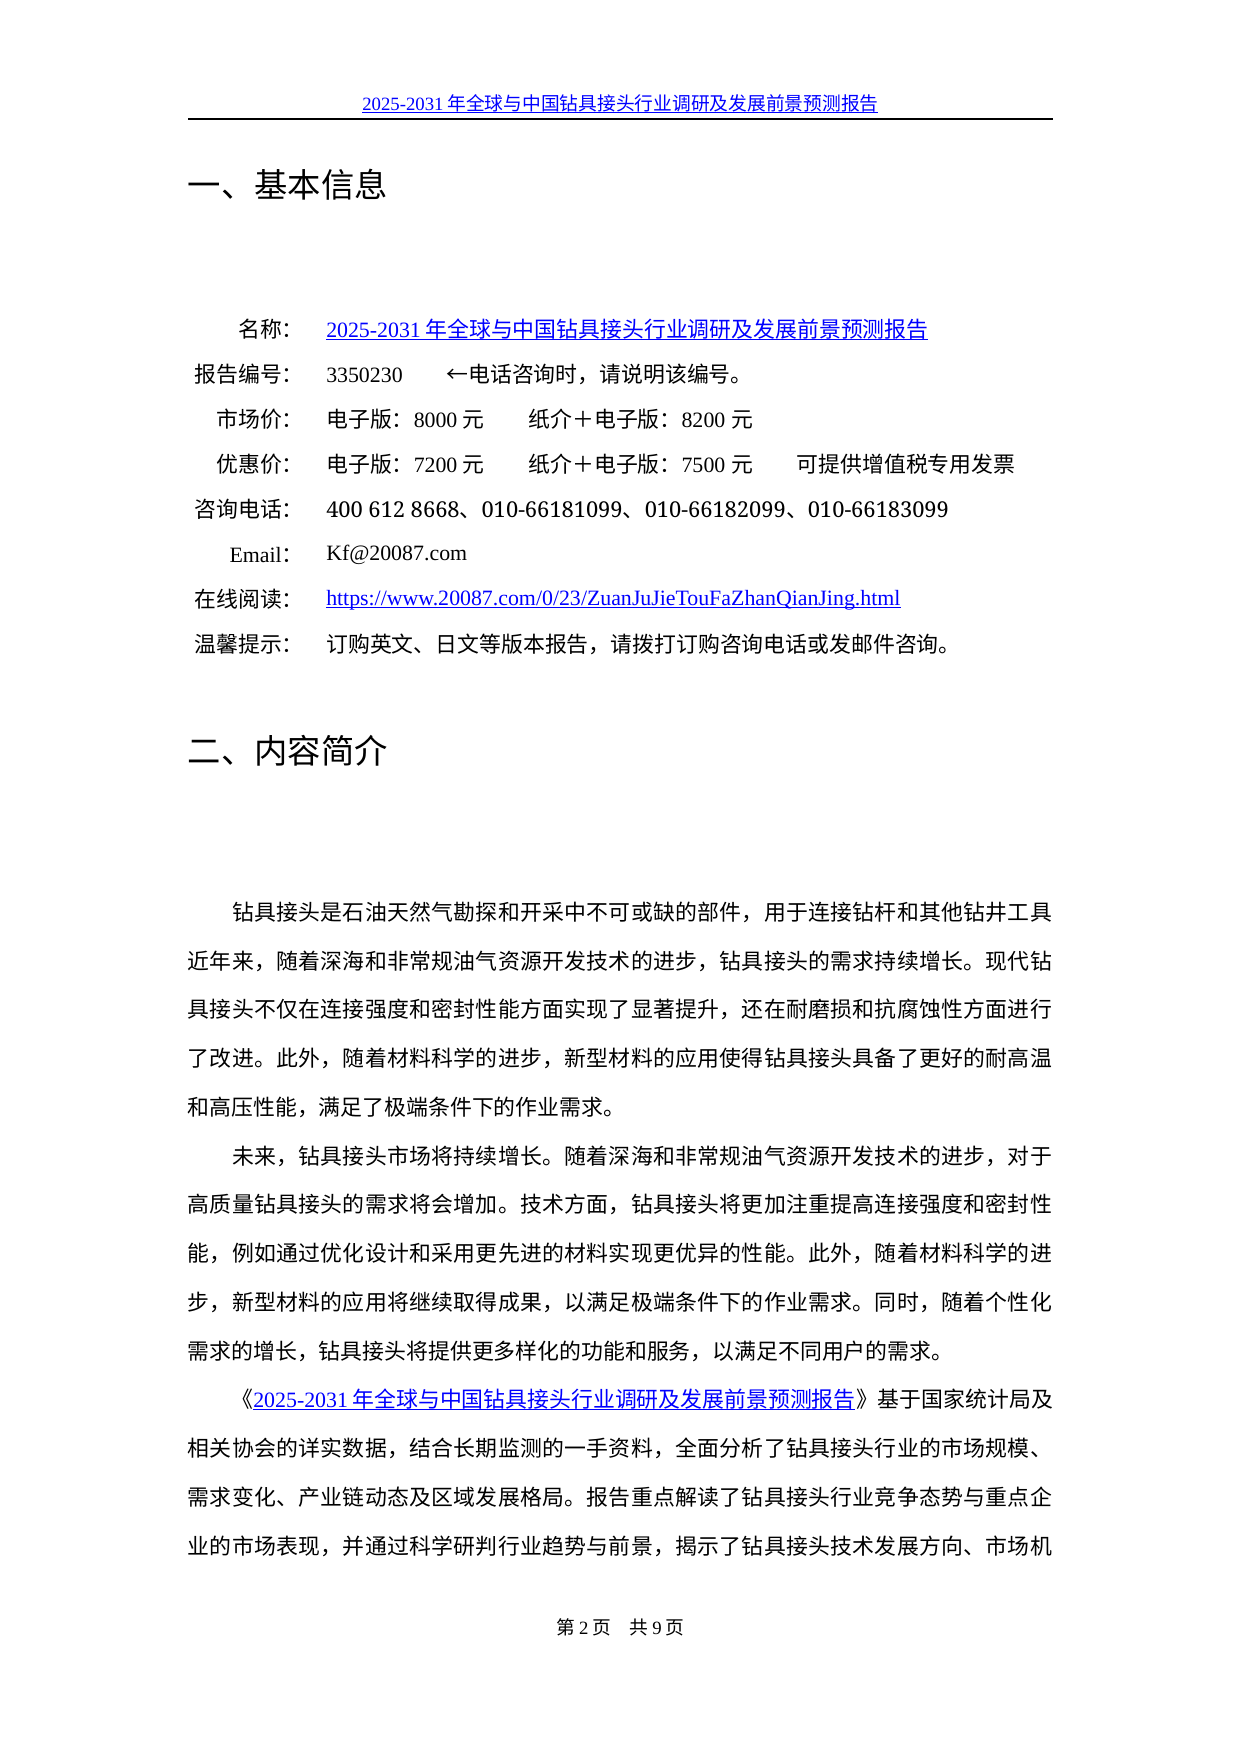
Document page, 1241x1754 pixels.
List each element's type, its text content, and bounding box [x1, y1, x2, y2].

table_cell 优惠价： [167, 447, 315, 492]
title 一、基本信息 [187, 150, 1053, 215]
table_cell 在线阅读： [167, 582, 315, 627]
table_cell 3350230 ←电话咨询时，请说明该编号。 [315, 357, 1073, 402]
table_cell 电子版：8000 元 纸介＋电子版：8200 元 [315, 402, 1073, 447]
table_header 2025-2031年全球与中国钻具接头行业调研及发展前景预测报告 [315, 312, 1073, 357]
table_cell 报告编号： [167, 357, 315, 402]
table_cell 咨询电话： [167, 492, 315, 537]
table_cell 市场价： [167, 402, 315, 447]
title 二、内容简介 [187, 717, 1053, 782]
table_cell 400 612 8668、010-66181099、010-66182099、010-66183099 [315, 492, 1073, 537]
table_cell 温馨提示： [167, 627, 315, 672]
table_cell Email： [167, 537, 315, 582]
table_cell 电子版：7200 元 纸介＋电子版：7500 元 可提供增值税专用发票 [315, 447, 1073, 492]
table_cell Kf@20087.com [315, 537, 1073, 582]
table_cell 订购英文、日文等版本报告，请拨打订购咨询电话或发邮件咨询。 [315, 627, 1073, 672]
table_header 名称： [167, 312, 315, 357]
table_cell [315, 582, 1073, 627]
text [187, 894, 1053, 1561]
